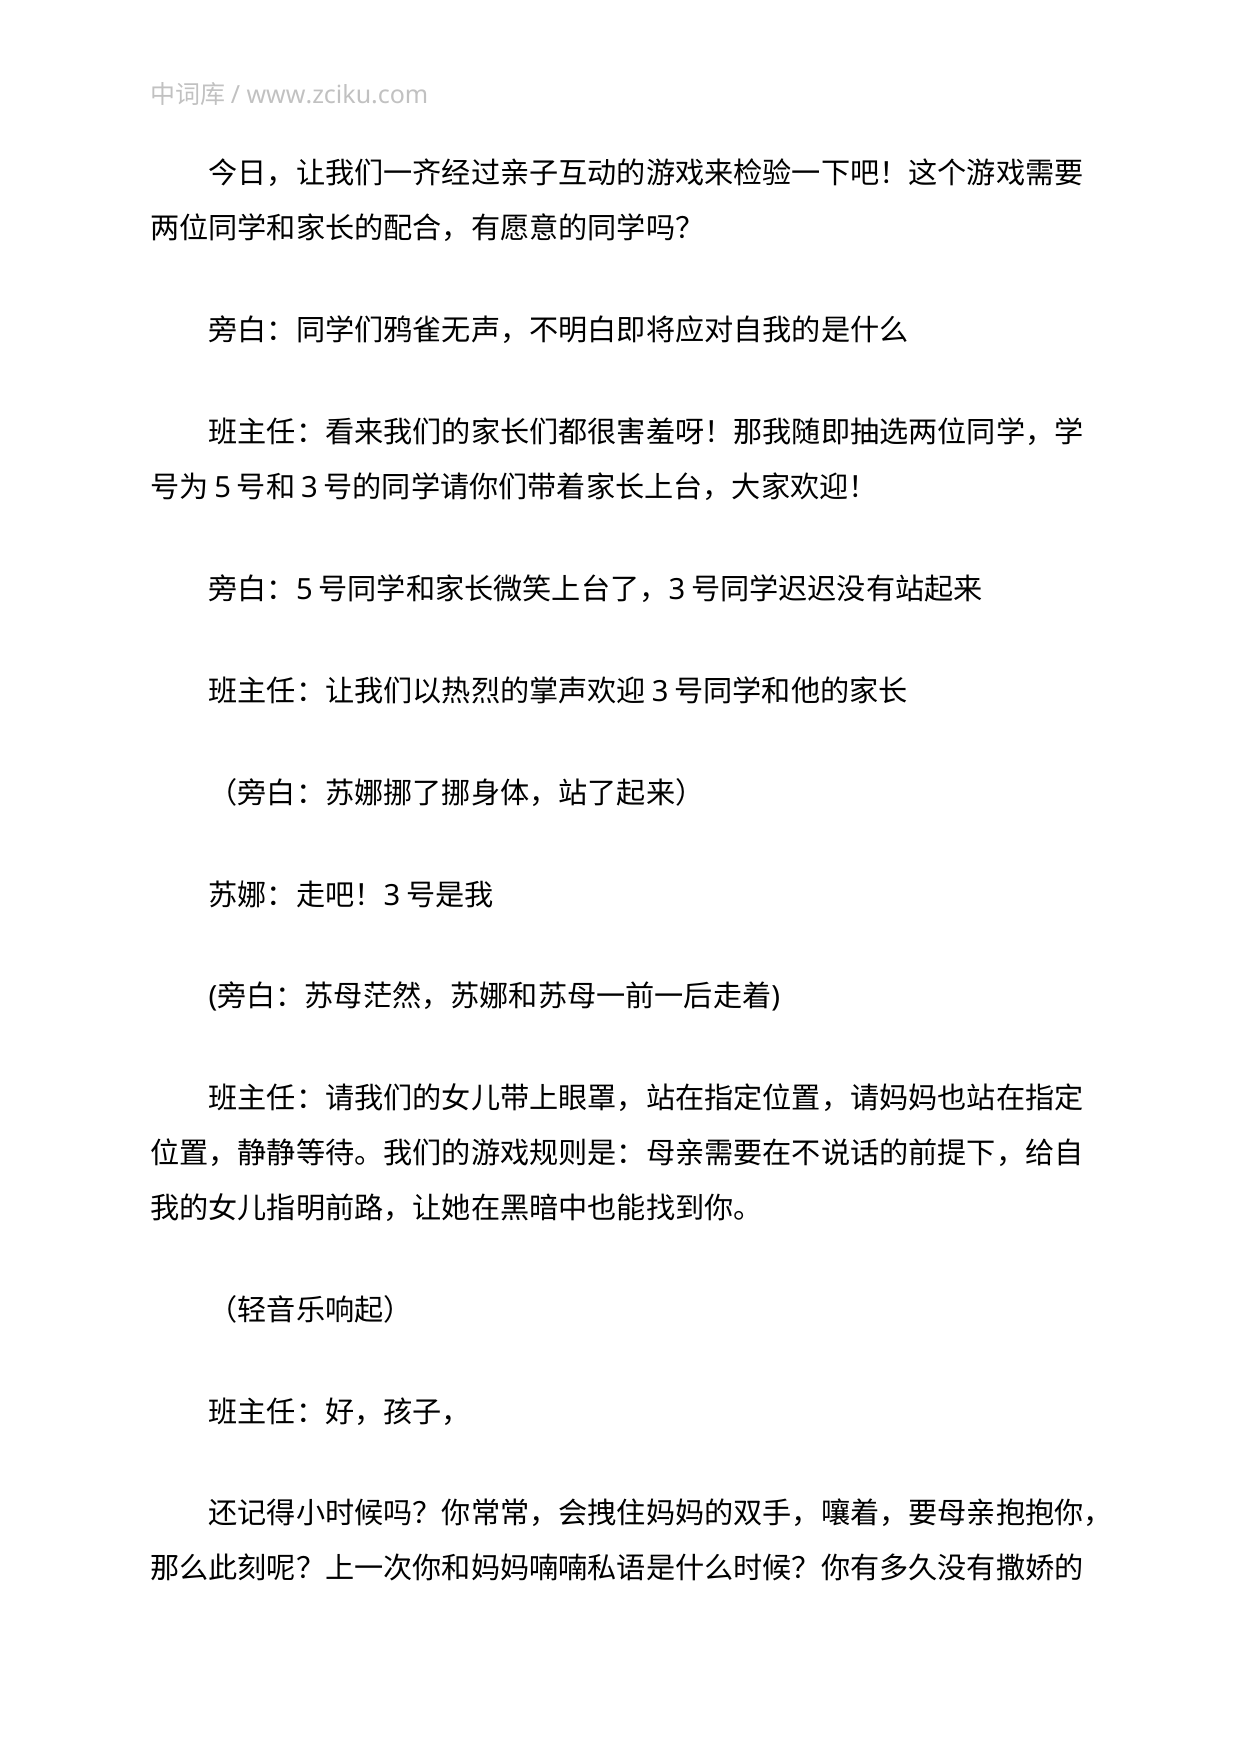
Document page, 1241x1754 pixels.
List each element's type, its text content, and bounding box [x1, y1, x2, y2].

text （旁白：苏娜挪了挪身体，站了起来） [150, 769, 1090, 812]
text 苏娜：走吧！3号是我 [150, 871, 1090, 913]
text 班主任：请我们的女儿带上眼罩，站在指定位置，请妈妈也站在指定位置，静静等待。我们的游戏规则是：母亲需要在不说话的前提下，给自我的女儿指明前路，让她在黑暗中也能找到你。 [150, 1075, 1090, 1227]
text 今日，让我们一齐经过亲子互动的游戏来检验一下吧！这个游戏需要两位同学和家长的配合，有愿意的同学吗？ [150, 150, 1090, 247]
text （轻音乐响起） [150, 1287, 1090, 1329]
text 班主任：好，孩子， [150, 1388, 1090, 1431]
text 班主任：看来我们的家长们都很害羞呀！那我随即抽选两位同学，学号为5号和3号的同学请你们带着家长上台，大家欢迎！ [150, 408, 1090, 506]
text 旁白：5号同学和家长微笑上台了，3号同学迟迟没有站起来 [150, 565, 1090, 608]
text 班主任：让我们以热烈的掌声欢迎3号同学和他的家长 [150, 667, 1090, 710]
text (旁白：苏母茫然，苏娜和苏母一前一后走着) [150, 973, 1090, 1015]
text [150, 1490, 1090, 1587]
text 旁白：同学们鸦雀无声，不明白即将应对自我的是什么 [150, 307, 1090, 349]
